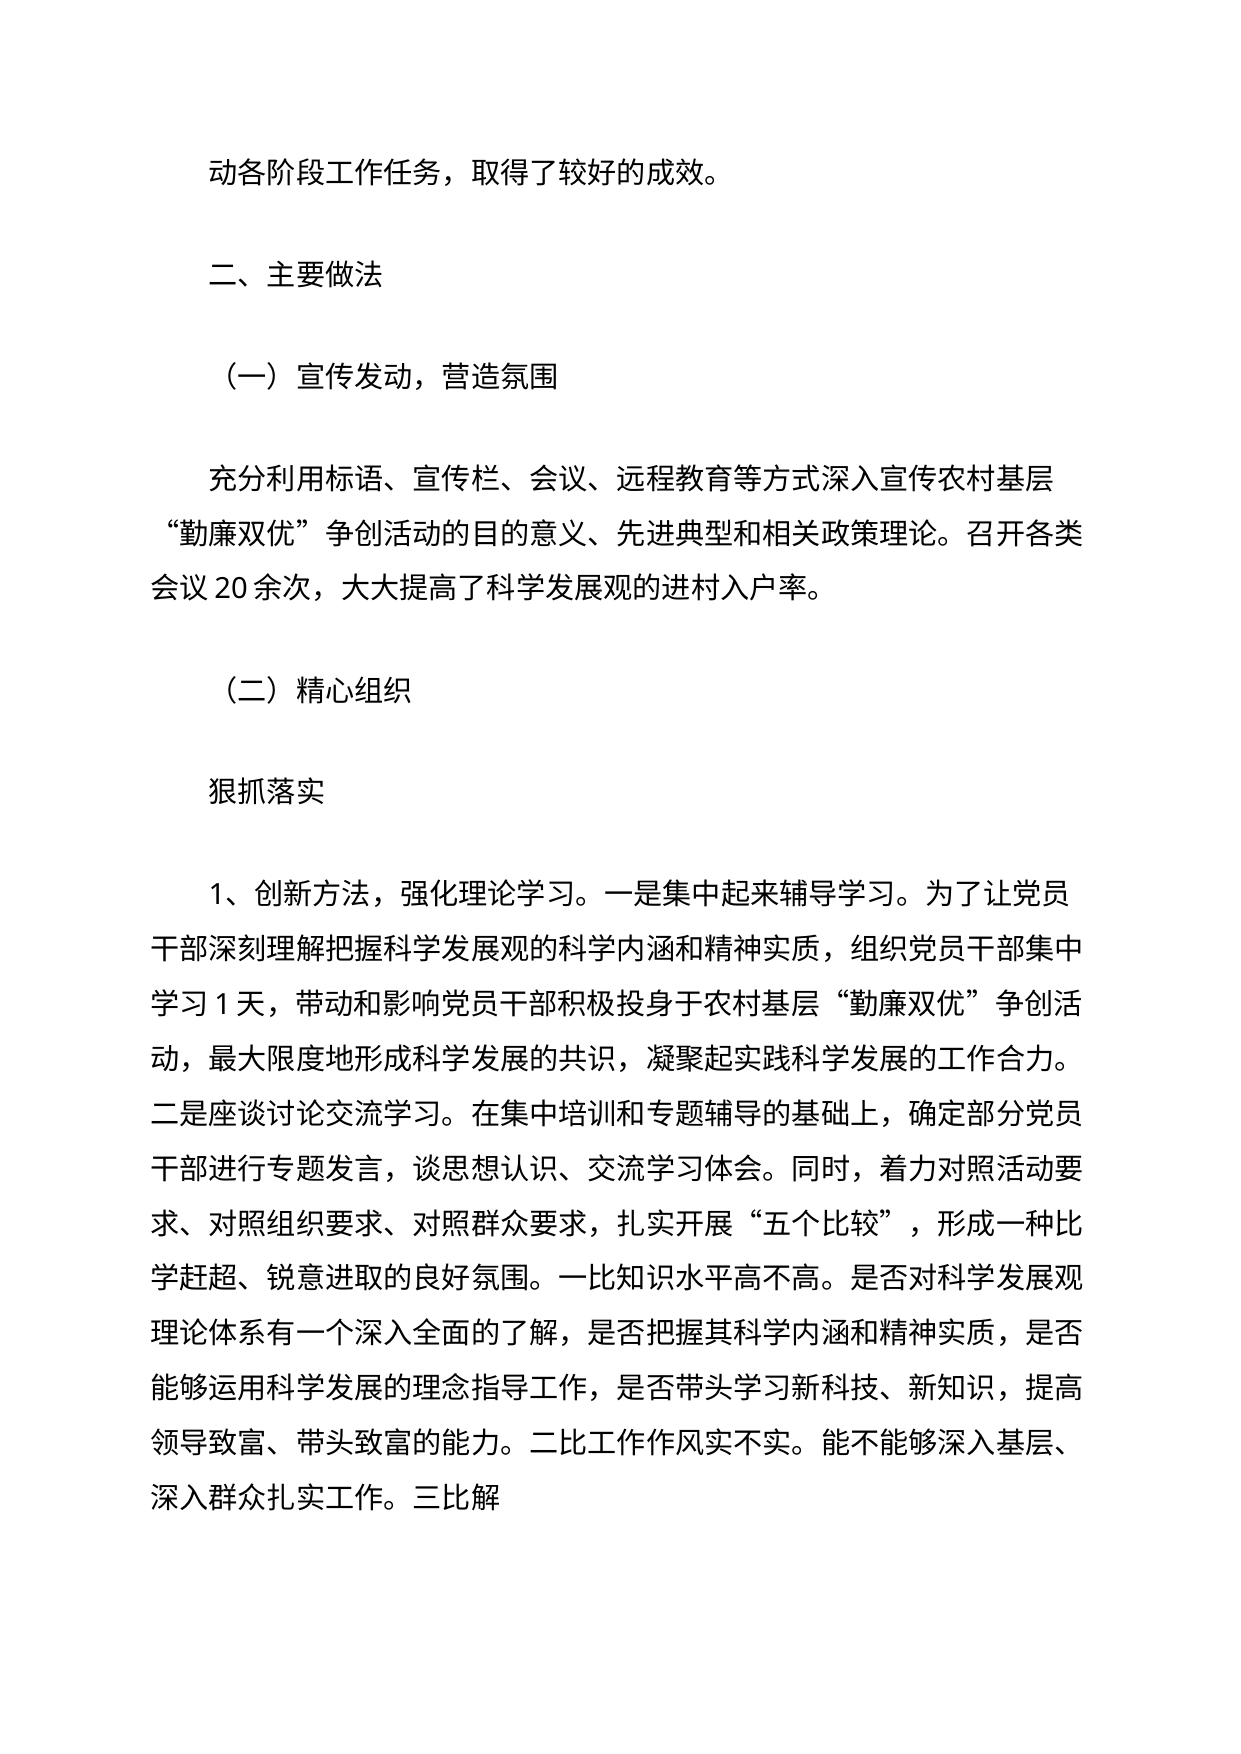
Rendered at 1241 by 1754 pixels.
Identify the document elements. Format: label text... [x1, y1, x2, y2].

text 狠抓落实 [150, 769, 1090, 811]
text （一）宣传发动，营造氛围 [150, 353, 1090, 396]
text （二）精心组织 [150, 667, 1090, 709]
text 动各阶段工作任务，取得了较好的成效。 [150, 150, 1090, 192]
text 1、创新方法，强化理论学习。一是集中起来辅导学习。为了让党员干部深刻理解把握科学发展观的科学内涵和精神实质，组织党员干部集中学习1天，带动和影响党员干部积极投身于农村基层“勤廉双优”争创活动，最大限度地形成科学发展的共识，凝聚起实践科学发展的工作合力。二是座谈讨论交流学习。在集中培训和专题辅导的基础上，确定部分党员干部进行专题发言，谈思想认识、交流学习体会。同时，着力对照活动要求、对照组织要求、对照群众要求，扎实开展“五个比较”，形成一种比学赶超、锐意进取的良好氛围。一比知识水平高不高。是否对科学发展观理论体系有一个深入全面的了解，是否把握其科学内涵和精神实质，是否能够运用科学发展的理念指导工作，是否带头学习新科技、新知识，提高领导致富、带头致富的能力。二比工作作风实不实。能不能够深入基层、深入群众扎实工作。三比解 [150, 871, 1090, 1517]
text 充分利用标语、宣传栏、会议、远程教育等方式深入宣传农村基层“勤廉双优”争创活动的目的意义、先进典型和相关政策理论。召开各类会议20余次，大大提高了科学发展观的进村入户率。 [150, 455, 1090, 607]
text 二、主要做法 [150, 252, 1090, 294]
